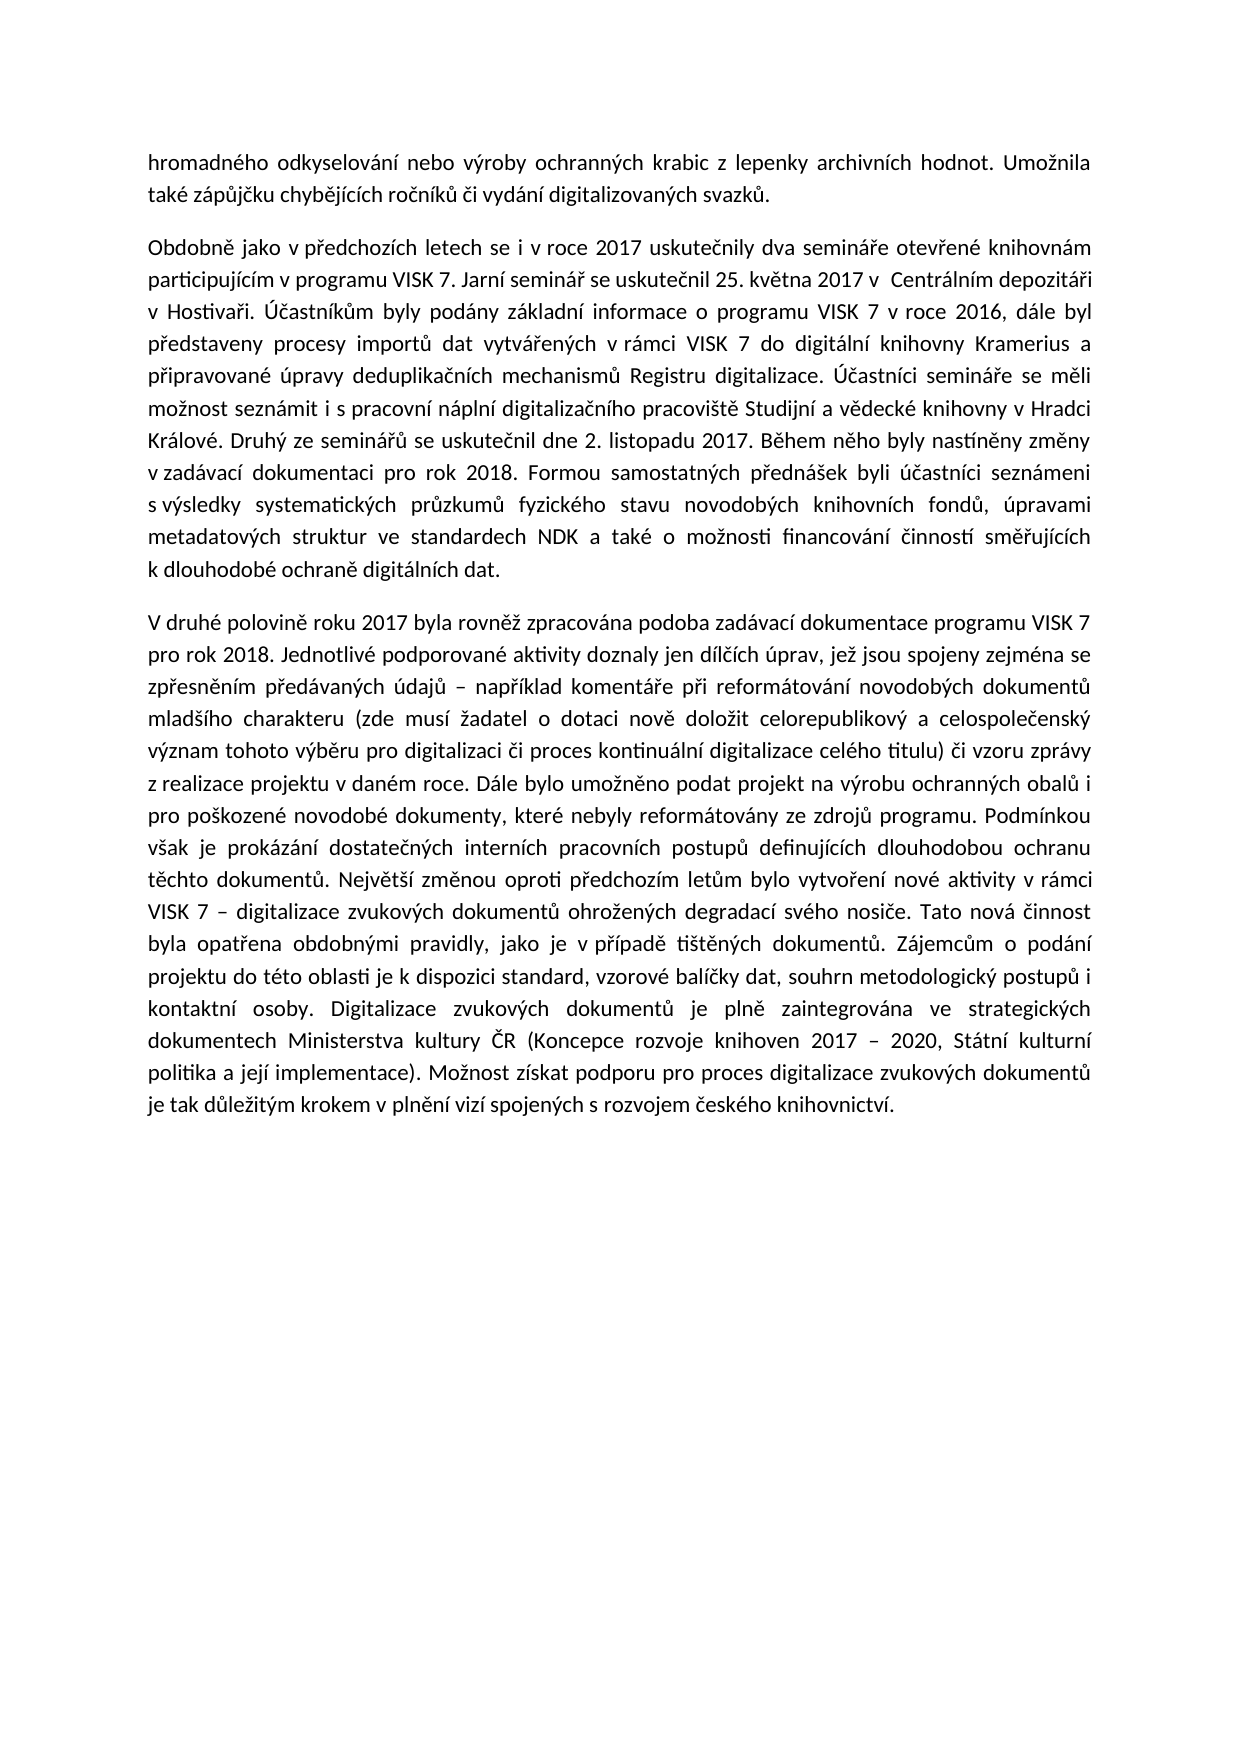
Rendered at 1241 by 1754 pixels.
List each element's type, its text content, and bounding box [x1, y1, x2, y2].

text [148, 148, 1093, 208]
text V druhé polovině roku 2017 byla rovněž zpracována podoba zadávací dokumentace programu VISK 7 pro rok 2018. Jednotlivé podporované aktivity doznaly jen dílčích úprav, jež jsou spojeny zejména se zpřesněním předávaných údajů – například komentáře při reformátování novodobých dokumentů mladšího charakteru (zde musí žadatel o dotaci nově doložit celorepublikový a celospolečenský význam tohoto výběru pro digitalizaci či proces kontinuální digitalizace celého titulu) či vzoru zprávy z realizace projektu v daném roce. Dále bylo umožněno podat projekt na výrobu ochranných obalů i pro poškozené novodobé dokumenty, které nebyly reformátovány ze zdrojů programu. Podmínkou však je prokázání dostatečných interních pracovních postupů definujících dlouhodobou ochranu těchto dokumentů. Největší změnou oproti předchozím letům bylo vytvoření nové aktivity v rámci VISK 7 – digitalizace zvukových dokumentů ohrožených degradací svého nosiče. Tato nová činnost byla opatřena obdobnými pravidly, jako je v případě tištěných dokumentů. Zájemcům o podání projektu do této oblasti je k dispozici standard, vzorové balíčky dat, souhrn metodologický postupů i kontaktní osoby. Digitalizace zvukových dokumentů je plně zaintegrována ve strategických dokumentech Ministerstva kultury ČR (Koncepce rozvoje knihoven 2017 – 2020, Státní kulturní politika a její implementace). Možnost získat podporu pro proces digitalizace zvukových dokumentů je tak důležitým krokem v plnění vizí spojených s rozvojem českého knihovnictví. [148, 608, 1093, 1118]
text Obdobně jako v předchozích letech se i v roce 2017 uskutečnily dva semináře otevřené knihovnám participujícím v programu VISK 7. Jarní seminář se uskutečnil 25. května 2017 v Centrálním depozitáři v Hostivaři. Účastníkům byly podány základní informace o programu VISK 7 v roce 2016, dále byl představeny procesy importů dat vytvářených v rámci VISK 7 do digitální knihovny Kramerius a připravované úpravy deduplikačních mechanismů Registru digitalizace. Účastníci semináře se měli možnost seznámit i s pracovní náplní digitalizačního pracoviště Studijní a vědecké knihovny v Hradci Králové. Druhý ze seminářů se uskutečnil dne 2. listopadu 2017. Během něho byly nastíněny změny v zadávací dokumentaci pro rok 2018. Formou samostatných přednášek byli účastníci seznámeni s výsledky systematických průzkumů fyzického stavu novodobých knihovních fondů, úpravami metadatových struktur ve standardech NDK a také o možnosti financování činností směřujících k dlouhodobé ochraně digitálních dat. [148, 233, 1093, 583]
